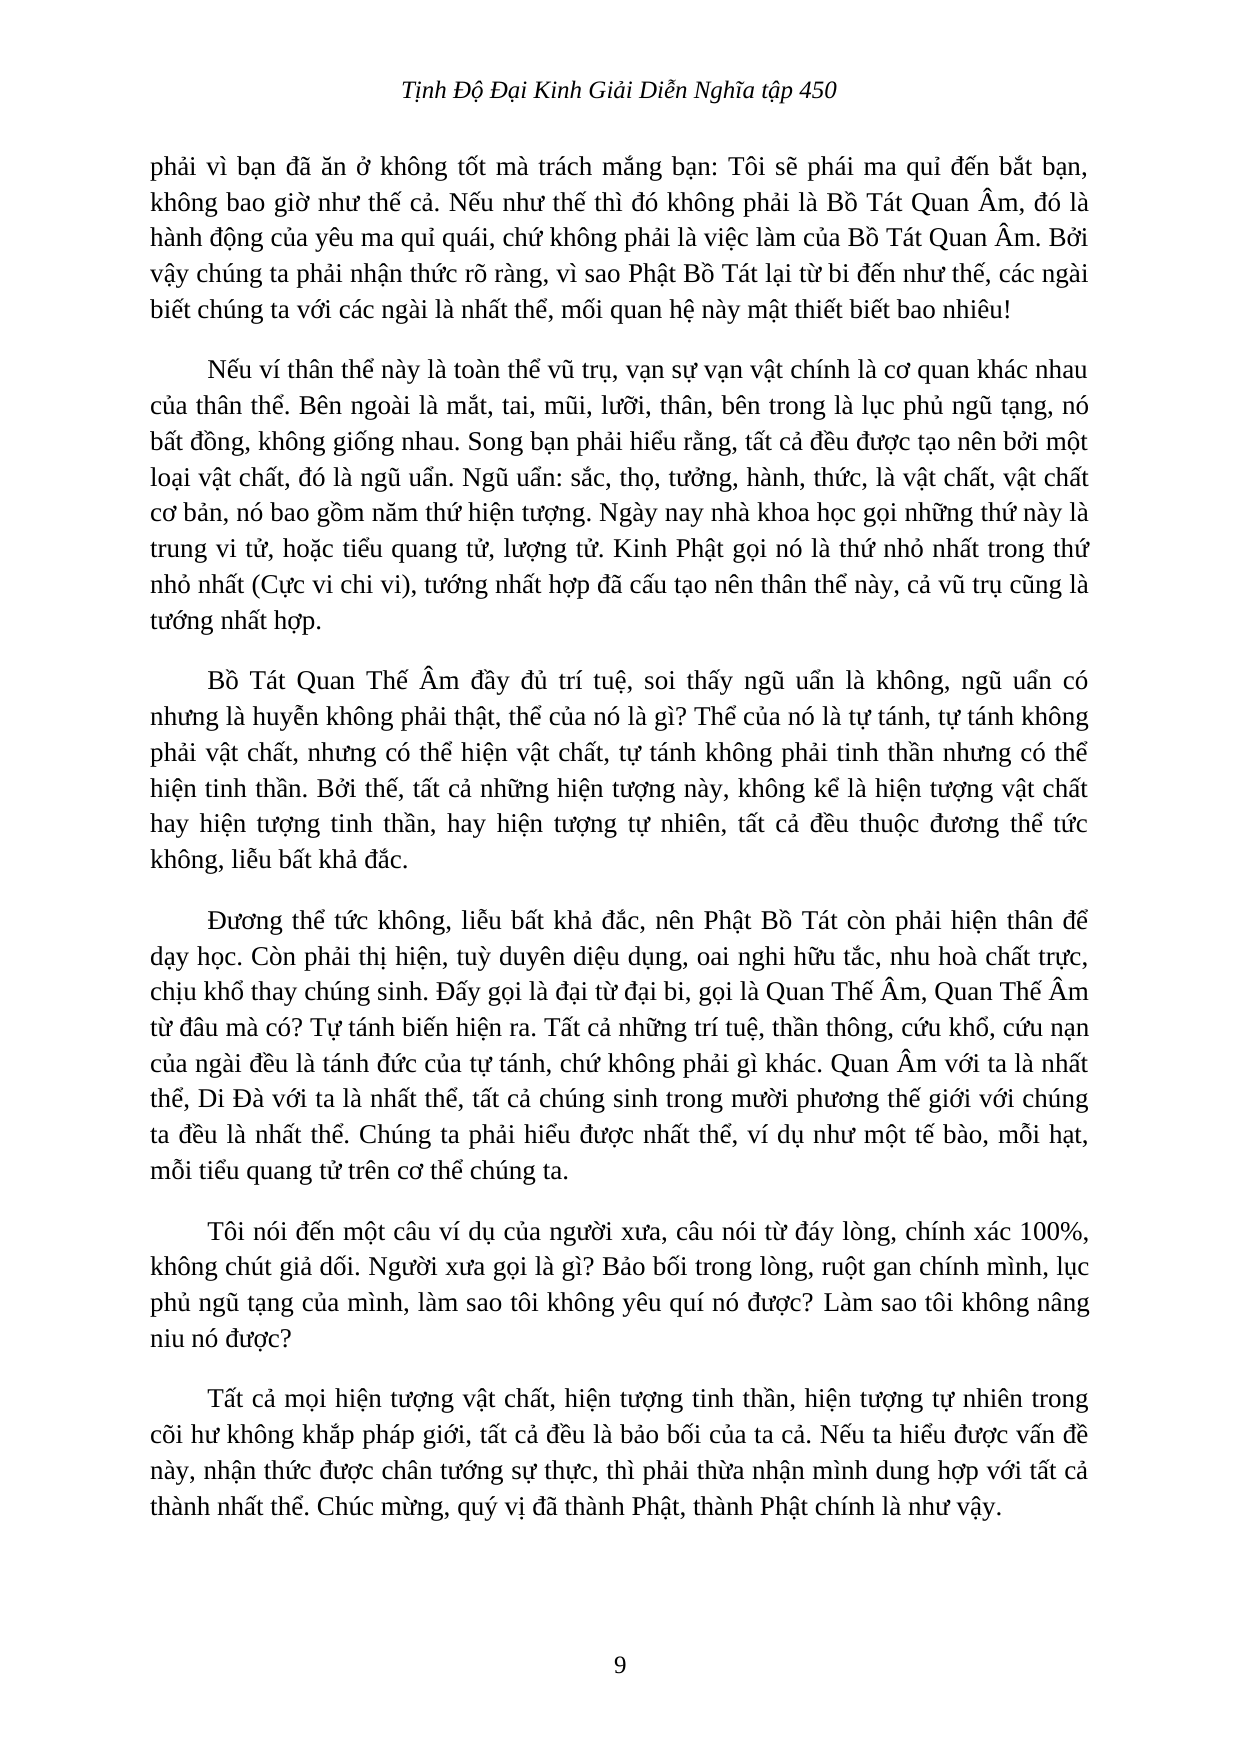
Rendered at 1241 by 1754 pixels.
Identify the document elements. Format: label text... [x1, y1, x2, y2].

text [150, 150, 1090, 324]
text Tôi nói đến một câu ví dụ của người xưa, câu nói từ đáy lòng, chính xác 100%, không chút giả dối. Người xưa gọi là gì? Bảo bối trong lòng, ruột gan chính mình, lục phủ ngũ tạng của mình, làm sao tôi không yêu quí nó được? Làm sao tôi không nâng niu nó được? [150, 1215, 1090, 1353]
text Tất cả mọi hiện tượng vật chất, hiện tượng tinh thần, hiện tượng tự nhiên trong cõi hư không khắp pháp giới, tất cả đều là bảo bối của ta cả. Nếu ta hiểu được vấn đề này, nhận thức được chân tướng sự thực, thì phải thừa nhận mình dung hợp với tất cả thành nhất thể. Chúc mừng, quý vị đã thành Phật, thành Phật chính là như vậy. [150, 1383, 1090, 1521]
text Nếu ví thân thể này là toàn thể vũ trụ, vạn sự vạn vật chính là cơ quan khác nhau của thân thể. Bên ngoài là mắt, tai, mũi, lưỡi, thân, bên trong là lục phủ ngũ tạng, nó bất đồng, không giống nhau. Song bạn phải hiểu rằng, tất cả đều được tạo nên bởi một loại vật chất, đó là ngũ uẩn. Ngũ uẩn: sắc, thọ, tưởng, hành, thức, là vật chất, vật chất cơ bản, nó bao gồm năm thứ hiện tượng. Ngày nay nhà khoa học gọi những thứ này là trung vi tử, hoặc tiểu quang tử, lượng tử. Kinh Phật gọi nó là thứ nhỏ nhất trong thứ nhỏ nhất (Cực vi chi vi), tướng nhất hợp đã cấu tạo nên thân thể này, cả vũ trụ cũng là tướng nhất hợp. [150, 354, 1090, 635]
text Bồ Tát Quan Thế Âm đầy đủ trí tuệ, soi thấy ngũ uẩn là không, ngũ uẩn có nhưng là huyễn không phải thật, thể của nó là gì? Thể của nó là tự tánh, tự tánh không phải vật chất, nhưng có thể hiện vật chất, tự tánh không phải tinh thần nhưng có thể hiện tinh thần. Bởi thế, tất cả những hiện tượng này, không kể là hiện tượng vật chất hay hiện tượng tinh thần, hay hiện tượng tự nhiên, tất cả đều thuộc đương thể tức không, liễu bất khả đắc. [150, 664, 1090, 874]
text Đương thể tức không, liễu bất khả đắc, nên Phật Bồ Tát còn phải hiện thân để dạy học. Còn phải thị hiện, tuỳ duyên diệu dụng, oai nghi hữu tắc, nhu hoà chất trực, chịu khổ thay chúng sinh. Đấy gọi là đại từ đại bi, gọi là Quan Thế Âm, Quan Thế Âm từ đâu mà có? Tự tánh biến hiện ra. Tất cả những trí tuệ, thần thông, cứu khổ, cứu nạn của ngài đều là tánh đức của tự tánh, chứ không phải gì khác. Quan Âm với ta là nhất thể, Di Đà với ta là nhất thể, tất cả chúng sinh trong mười phương thế giới với chúng ta đều là nhất thể. Chúng ta phải hiểu được nhất thể, ví dụ như một tế bào, mỗi hạt, mỗi tiểu quang tử trên cơ thể chúng ta. [150, 904, 1090, 1185]
